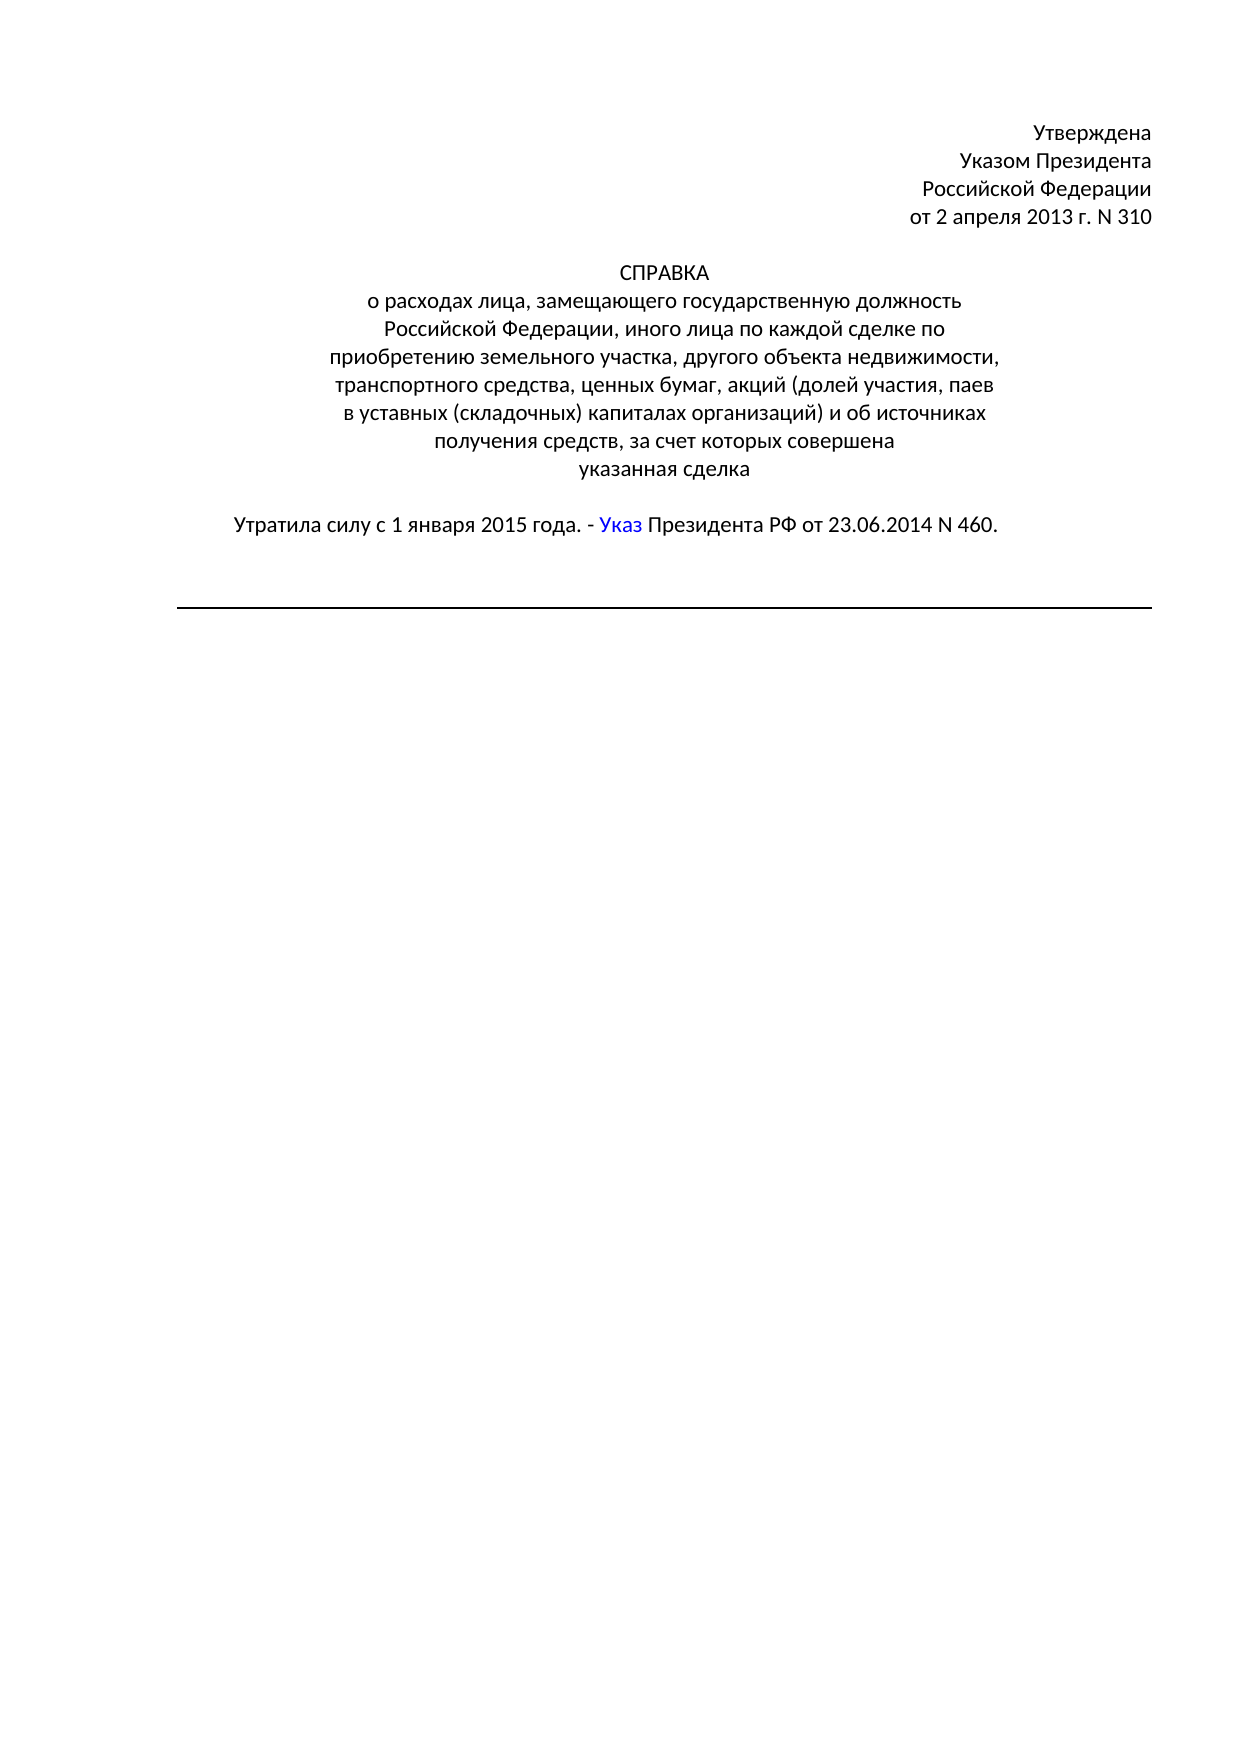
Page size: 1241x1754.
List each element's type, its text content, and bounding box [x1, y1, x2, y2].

text Утверждена [177, 118, 1152, 146]
text Указом Президента [177, 146, 1152, 174]
text Российской Федерации, иного лица по каждой сделке по [177, 314, 1152, 342]
text приобретению земельного участка, другого объекта недвижимости, [177, 342, 1152, 370]
text в уставных (складочных) капиталах организаций) и об источниках [177, 398, 1152, 426]
text о расходах лица, замещающего государственную должность [177, 286, 1152, 314]
text указанная сделка [177, 454, 1152, 482]
text транспортного средства, ценных бумаг, акций (долей участия, паев [177, 370, 1152, 398]
text Российской Федерации [177, 174, 1152, 202]
text получения средств, за счет которых совершена [177, 426, 1152, 454]
text Утратила силу с 1 января 2015 года. - Указ Президента РФ от 23.06.2014 N 460. [177, 510, 1152, 538]
text СПРАВКА [177, 258, 1152, 286]
text от 2 апреля 2013 г. N 310 [177, 202, 1152, 230]
